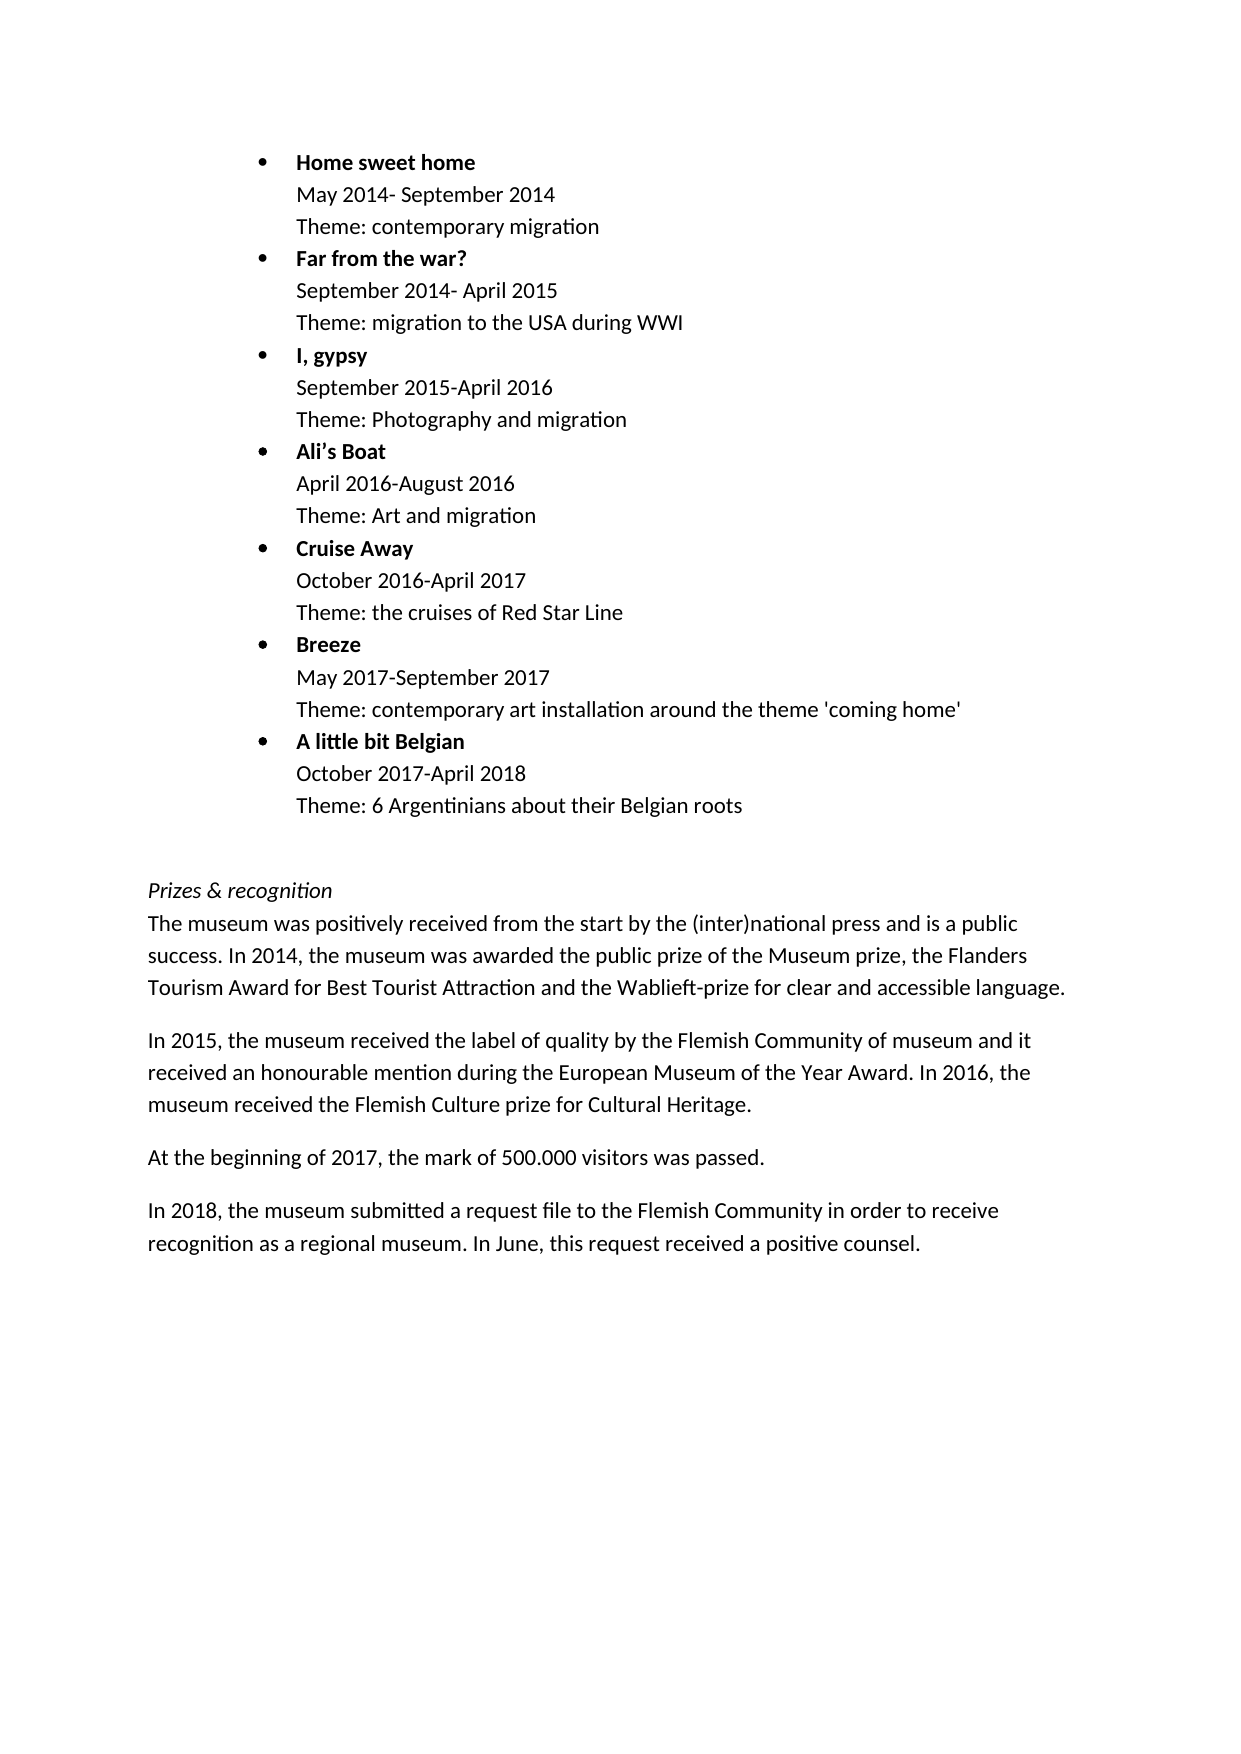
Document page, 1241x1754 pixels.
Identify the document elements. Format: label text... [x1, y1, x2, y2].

list October 2017-April 2018 [296, 759, 1093, 787]
list Theme: contemporary migration [296, 212, 1093, 240]
list Theme: migration to the USA during WWI [296, 308, 1093, 337]
list Theme: the cruises of Red Star Line [296, 598, 1093, 626]
text In 2015, the museum received the label of quality by the Flemish Community of museum and it received an honourable mention during the European Museum of the Year Award. In 2016, the museum received the Flemish Culture prize for Cultural Heritage. [148, 1026, 1093, 1118]
list Breeze [259, 630, 1093, 658]
list A little bit Belgian [259, 727, 1093, 755]
text Prizes & recognition The museum was positively received from the start by the (inter)national press and is a public success. In 2014, the museum was awarded the public prize of the Museum prize, the Flanders Tourism Award for Best Tourist Attraction and the Wablieft-prize for clear and accessible language. [148, 877, 1093, 1001]
list Home sweet home May 2014- September 2014 [259, 148, 1093, 208]
text In 2018, the museum submitted a request file to the Flemish Community in order to receive recognition as a regional museum. In June, this request received a positive counsel. [148, 1197, 1093, 1289]
list Theme: 6 Argentinians about their Belgian roots [296, 791, 1093, 819]
list Far from the war? September 2014- April 2015 [259, 244, 1093, 304]
list May 2017-September 2017 Theme: contemporary art installation around the theme 'coming home' [296, 663, 1093, 723]
list Theme: Photography and migration [296, 405, 1093, 433]
list October 2016-April 2017 [296, 566, 1093, 594]
list Cruise Away [259, 534, 1093, 562]
list I, gypsy [259, 341, 1093, 369]
list Ali’s Boat [259, 437, 1093, 465]
text At the beginning of 2017, the mark of 500.000 visitors was passed. [148, 1143, 1093, 1172]
list September 2015-April 2016 [296, 373, 1093, 401]
list April 2016-August 2016 Theme: Art and migration [296, 469, 1093, 530]
